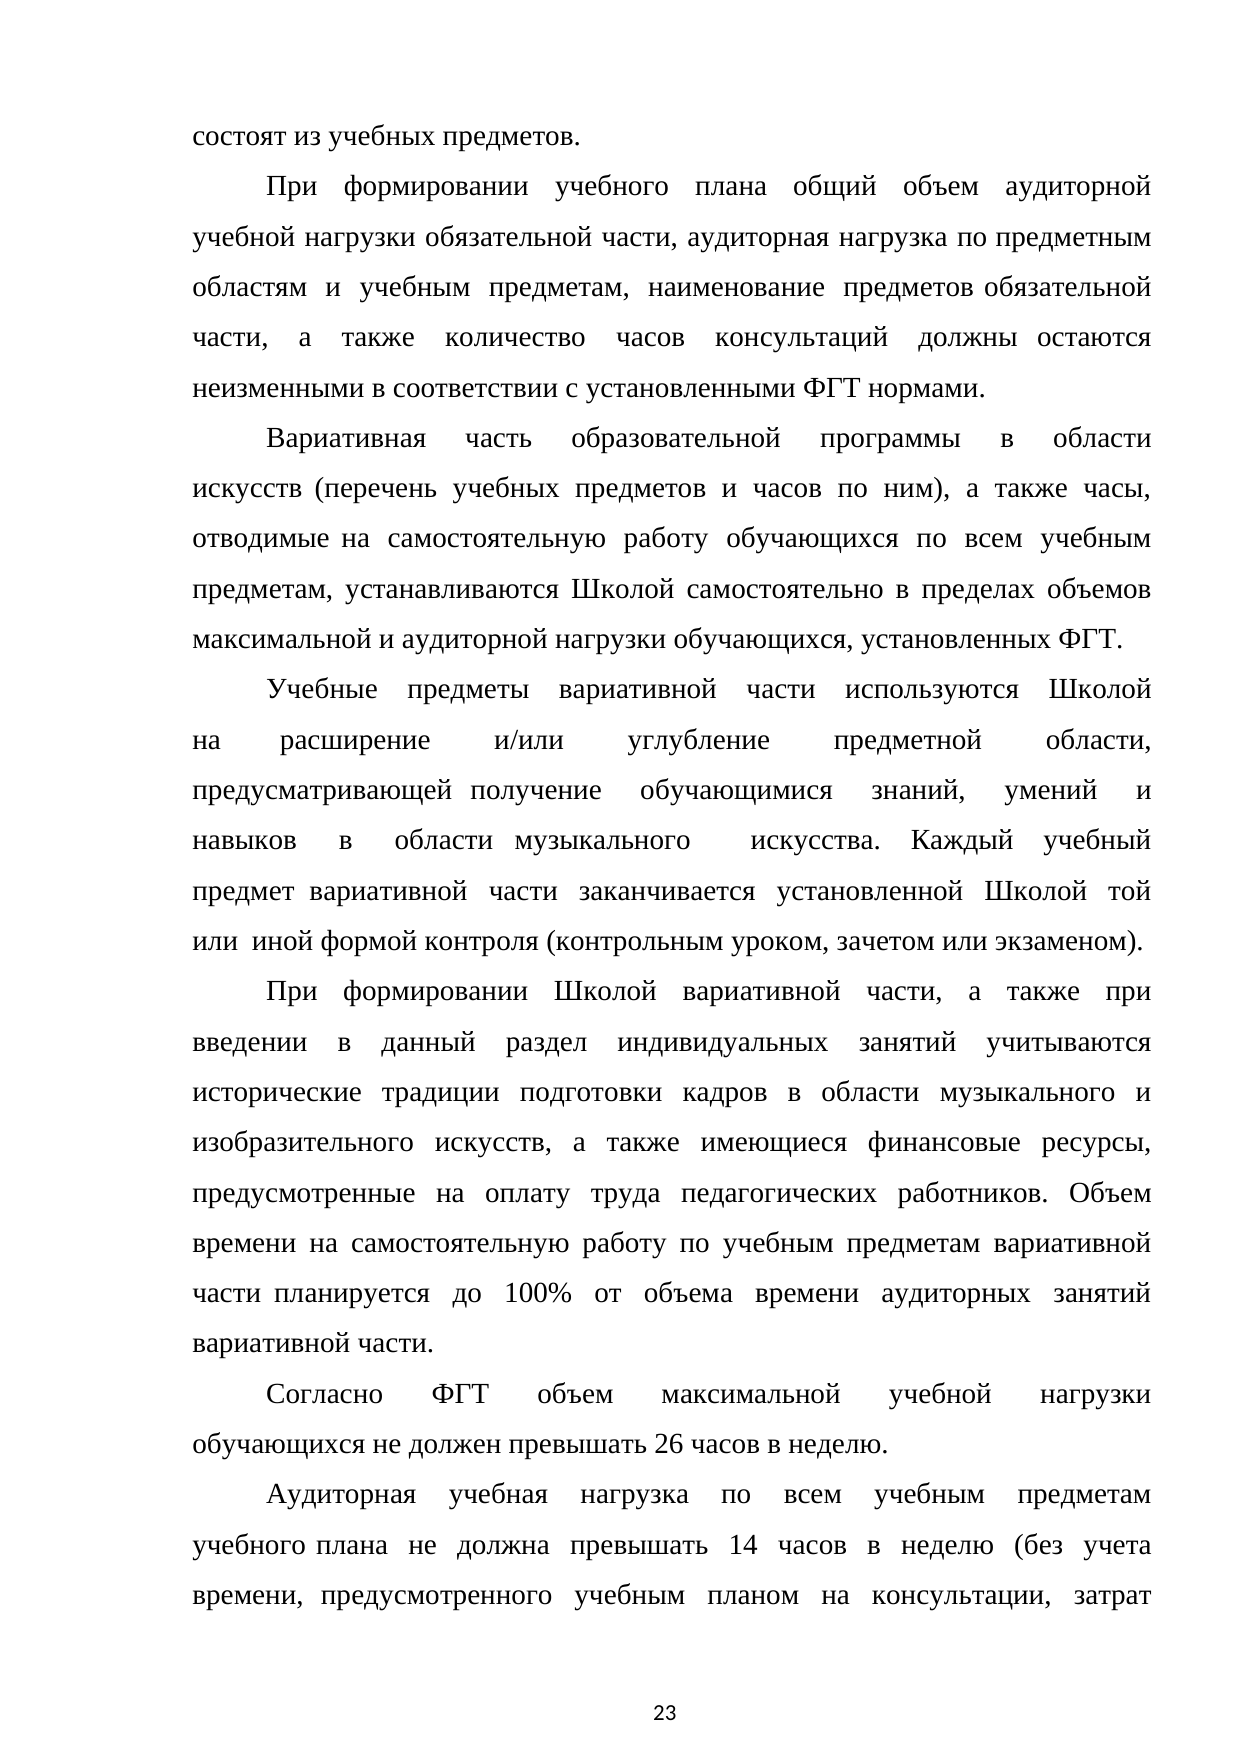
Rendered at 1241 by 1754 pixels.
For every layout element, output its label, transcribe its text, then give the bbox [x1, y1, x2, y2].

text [192, 1477, 1151, 1611]
text При формировании учебного плана общий объем аудиторной учебной нагрузки обязательной части, аудиторная нагрузка по предметным областям и учебным предметам, наименование предметов обязательной части, а также количество часов консультаций должны остаются неизменными в соответствии с установленными ФГТ нормами. [192, 168, 1151, 403]
text Согласно ФГТ объем максимальной учебной нагрузки обучающихся не должен превышать 26 часов в неделю. [192, 1376, 1151, 1460]
text Учебные предметы вариативной части используются Школой на расширение и/или углубление предметной области, предусматривающей получение обучающимися знаний, умений и навыков в области музыкального искусства. Каждый учебный предмет вариативной части заканчивается установленной Школой той или иной формой контроля (контрольным уроком, зачетом или экзаменом). [192, 672, 1151, 957]
text При формировании Школой вариативной части, а также при введении в данный раздел индивидуальных занятий учитываются исторические традиции подготовки кадров в области музыкального и изобразительного искусств, а также имеющиеся финансовые ресурсы, предусмотренные на оплату труда педагогических работников. Объем времени на самостоятельную работу по учебным предметам вариативной части планируется до 100% от объема времени аудиторных занятий вариативной части. [192, 973, 1151, 1359]
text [192, 118, 1151, 152]
text Вариативная часть образовательной программы в области искусств (перечень учебных предметов и часов по ним), а также часы, отводимые на самостоятельную работу обучающихся по всем учебным предметам, устанавливаются Школой самостоятельно в пределах объемов максимальной и аудиторной нагрузки обучающихся, установленных ФГТ. [192, 420, 1151, 655]
